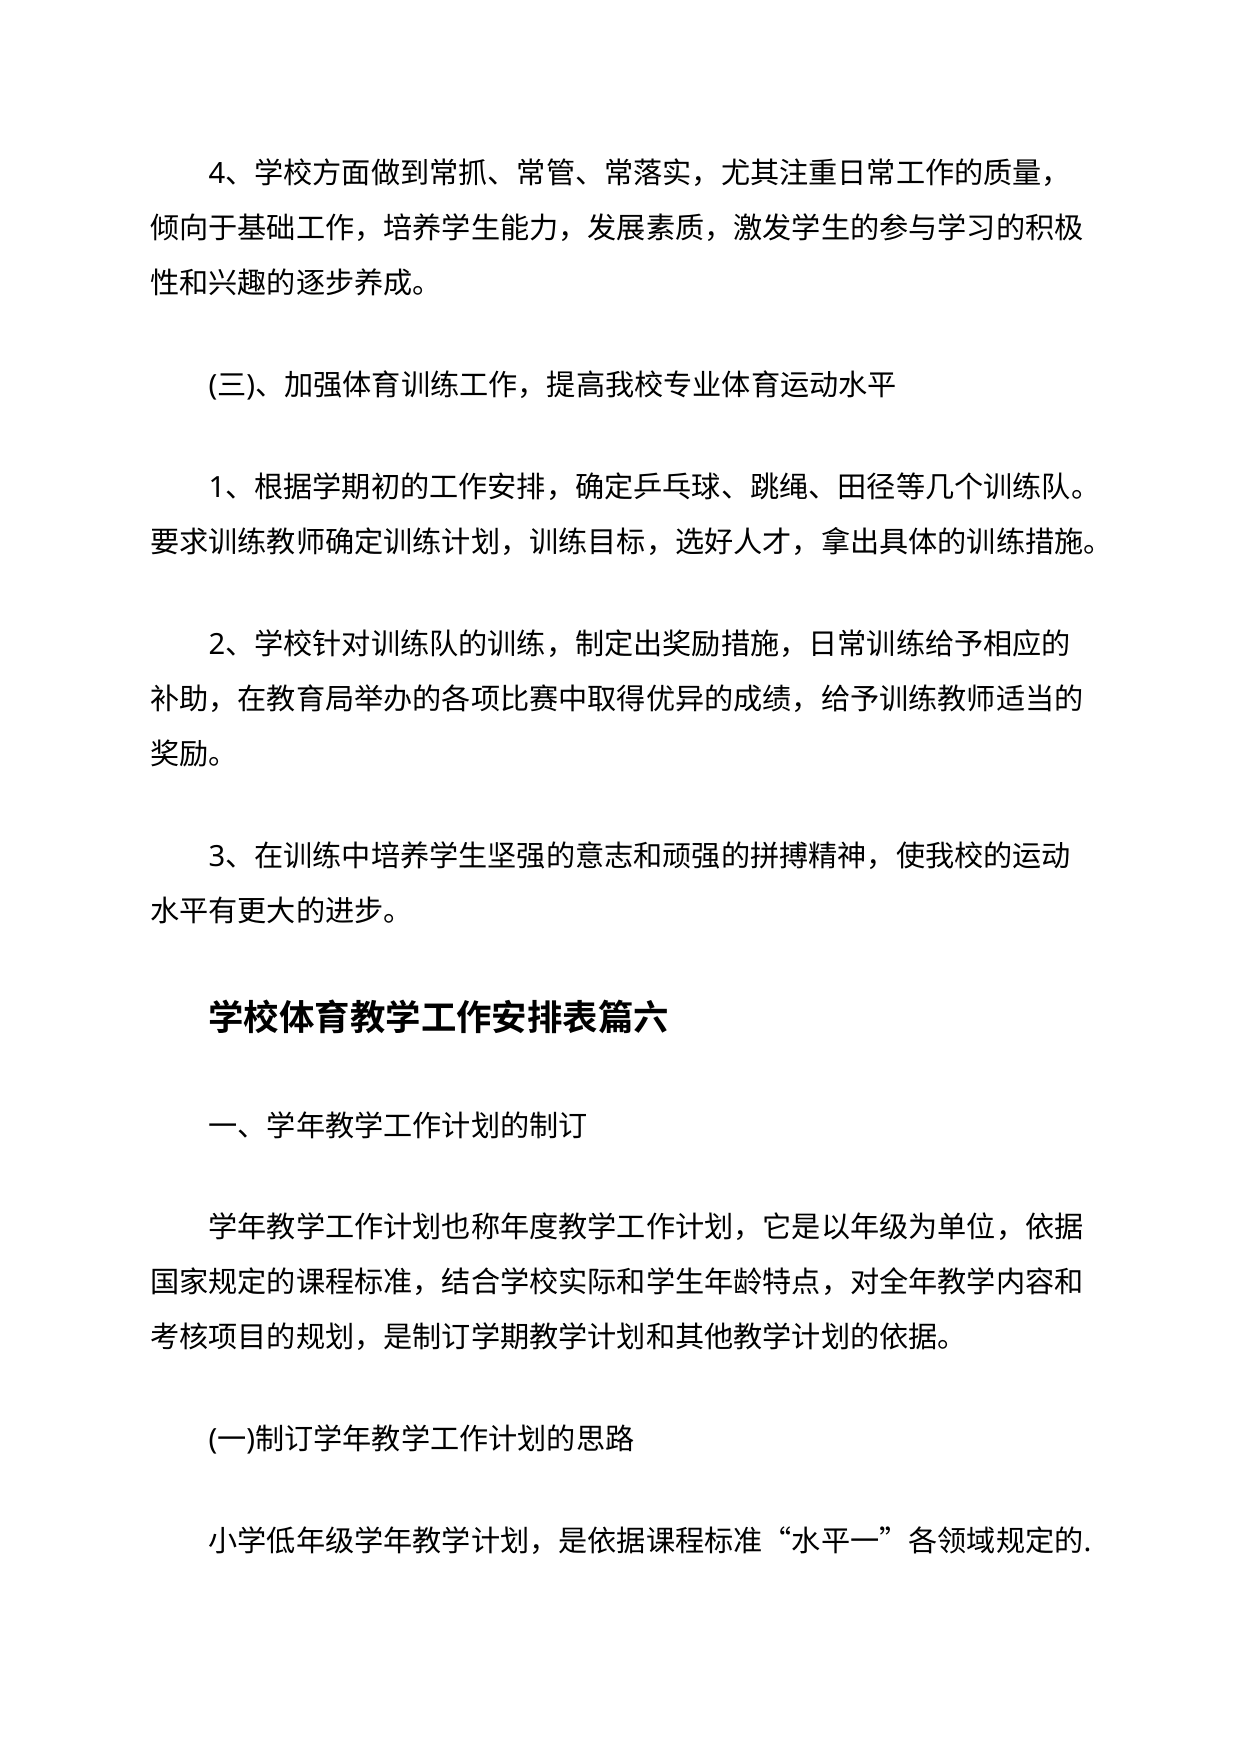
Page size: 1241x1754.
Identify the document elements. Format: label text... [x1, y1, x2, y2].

text 一、学年教学工作计划的制订 [150, 1102, 1090, 1144]
text 2、学校针对训练队的训练，制定出奖励措施，日常训练给予相应的补助，在教育局举办的各项比赛中取得优异的成绩，给予训练教师适当的奖励。 [150, 620, 1090, 773]
text (一)制订学年教学工作计划的思路 [150, 1416, 1090, 1458]
text 4、学校方面做到常抓、常管、常落实，尤其注重日常工作的质量，倾向于基础工作，培养学生能力，发展素质，激发学生的参与学习的积极性和兴趣的逐步养成。 [150, 150, 1090, 302]
text 学校体育教学工作安排表篇六 [150, 989, 1090, 1040]
text 学年教学工作计划也称年度教学工作计划，它是以年级为单位，依据国家规定的课程标准，结合学校实际和学生年龄特点，对全年教学内容和考核项目的规划，是制订学期教学计划和其他教学计划的依据。 [150, 1204, 1090, 1356]
text (三)、加强体育训练工作，提高我校专业体育运动水平 [150, 362, 1090, 404]
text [150, 1518, 1090, 1560]
text 3、在训练中培养学生坚强的意志和顽强的拼搏精神，使我校的运动水平有更大的进步。 [150, 832, 1090, 929]
text 1、根据学期初的工作安排，确定乒乓球、跳绳、田径等几个训练队。要求训练教师确定训练计划，训练目标，选好人才，拿出具体的训练措施。 [150, 464, 1090, 561]
